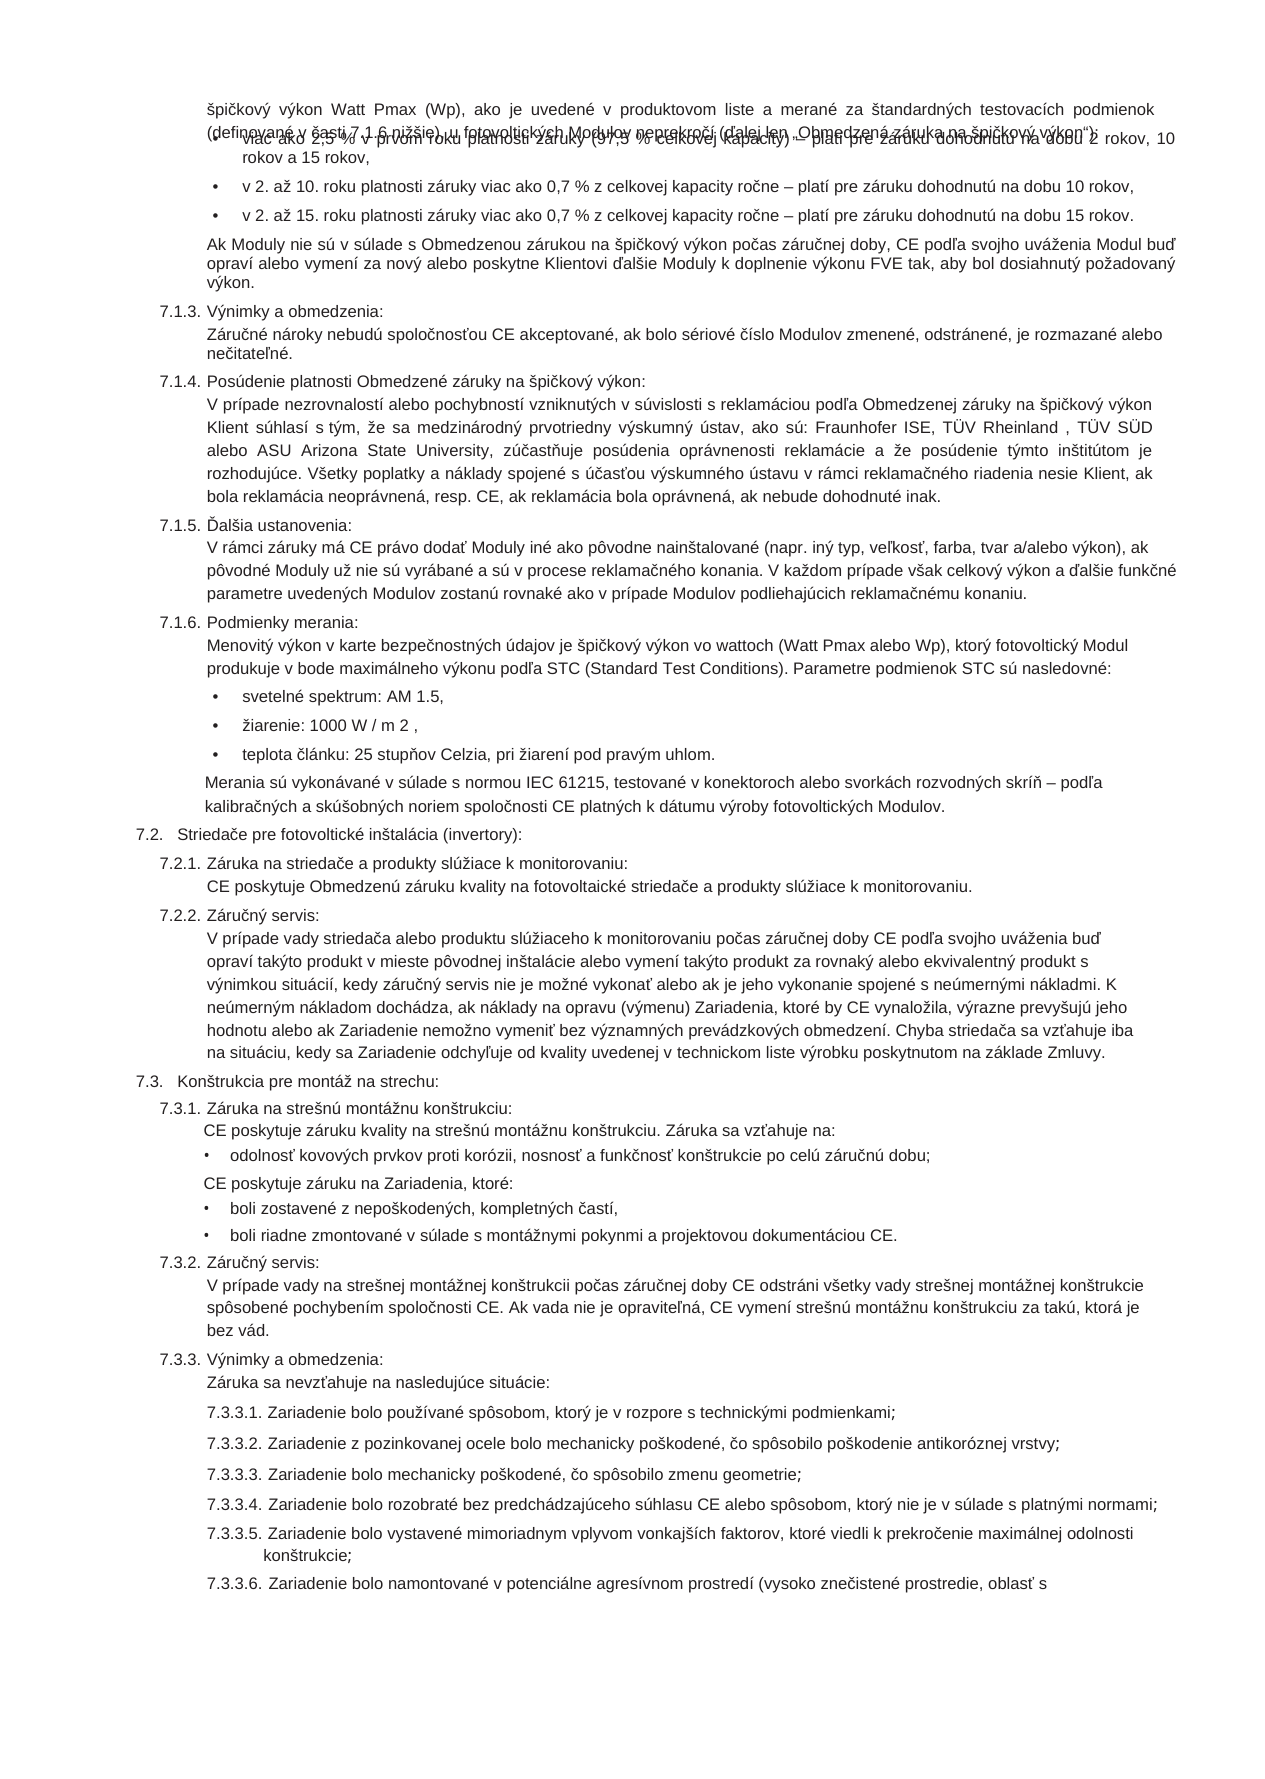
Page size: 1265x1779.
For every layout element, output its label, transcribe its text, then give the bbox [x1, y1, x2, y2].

text Záruka sa nevzťahuje na nasledujúce situácie: [207, 1373, 1177, 1392]
list Posúdenie platnosti Obmedzené záruky na špičkový výkon: [159, 372, 1177, 391]
list žiarenie: 1000 W / m 2 , [212, 716, 1177, 735]
list Zariadenie bolo rozobraté bez predchádzajúceho súhlasu CE alebo spôsobom, ktorý nie je v súlade s platnými normami; [207, 1493, 1177, 1516]
text CE poskytuje záruku na Zariadenia, ktoré: [203, 1174, 1182, 1193]
list odolnosť kovových prvkov proti korózii, nosnosť a funkčnosť konštrukcie po celú záručnú dobu; [203, 1143, 1182, 1166]
list Záruka na strešnú montážnu konštrukciu: [159, 1099, 1177, 1118]
list Podmienky merania: [159, 613, 1177, 632]
text V prípade vady striedača alebo produktu slúžiaceho k monitorovaniu počas záručnej doby CE podľa svojho uváženia buď opraví takýto produkt v mieste pôvodnej inštalácie alebo vymení takýto produkt za rovnaký alebo ekvivalentný produkt s výnimkou situácií, kedy záručný servis nie je možné vykonať alebo ak je jeho vykonanie spojené s neúmernými nákladmi. K neúmerným nákladom dochádza, ak náklady na opravu (výmenu) Zariadenia, ktoré by CE vynaložila, výrazne prevyšujú jeho hodnotu alebo ak Zariadenie nemožno vymeniť bez významných prevádzkových obmedzení. Chyba striedača sa vzťahuje iba na situáciu, kedy sa Zariadenie odchyľuje od kvality uvedenej v technickom liste výrobku poskytnutom na základe Zmluvy. [207, 929, 1146, 1062]
text Záručné nároky nebudú spoločnosťou CE akceptované, ak bolo sériové číslo Modulov zmenené, odstránené, je rozmazané alebo nečitateľné. [207, 324, 1177, 363]
list Zariadenie bolo vystavené mimoriadnym vplyvom vonkajších faktorov, ktoré viedli k prekročenie maximálnej odolnosti konštrukcie; [207, 1524, 1177, 1566]
text V rámci záruky má CE právo dodať Moduly iné ako pôvodne nainštalované (napr. iný typ, veľkosť, farba, tvar a/alebo výkon), ak pôvodné Moduly už nie sú vyrábané a sú v procese reklamačného konania. V každom prípade však celkový výkon a ďalšie funkčné parametre uvedených Modulov zostanú rovnaké ako v prípade Modulov podliehajúcich reklamačnému konaniu. [207, 538, 1177, 603]
text Merania sú vykonávané v súlade s normou IEC 61215, testované v konektoroch alebo svorkách rozvodných skríň – podľa kalibračných a skúšobných noriem spoločnosti CE platných k dátumu výroby fotovoltických Modulov. [204, 773, 1153, 816]
list Ďalšia ustanovenia: [159, 515, 1177, 534]
list viac ako 2,5 % v prvom roku platnosti záruky (97,5 % celkovej kapacity) – platí pre záruku dohodnutú na dobu 2 rokov, 10 rokov a 15 rokov, [212, 128, 1177, 167]
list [207, 1574, 1100, 1593]
list svetelné spektrum: AM 1.5, [212, 687, 1177, 706]
list Záručný servis: [159, 906, 1177, 925]
text Ak Moduly nie sú v súlade s Obmedzenou zárukou na špičkový výkon počas záručnej doby, CE podľa svojho uváženia Modul buď opraví alebo vymení za nový alebo poskytne Klientovi ďalšie Moduly k doplnenie výkonu FVE tak, aby bol dosiahnutý požadovaný výkon. [207, 234, 1177, 292]
list Zariadenie bolo používané spôsobom, ktorý je v rozpore s technickými podmienkami; [207, 1400, 1177, 1423]
text CE poskytuje záruku kvality na strešnú montážnu konštrukciu. Záruka sa vzťahuje na: [203, 1120, 1177, 1139]
list teplota článku: 25 stupňov Celzia, pri žiarení pod pravým uhlom. [212, 745, 1177, 764]
list Zariadenie z pozinkovanej ocele bolo mechanicky poškodené, čo spôsobilo poškodenie antikoróznej vrstvy; [207, 1431, 1177, 1454]
list Zariadenie bolo mechanicky poškodené, čo spôsobilo zmenu geometrie; [207, 1462, 1177, 1485]
text CE poskytuje Obmedzenú záruku kvality na fotovoltaické striedače a produkty slúžiace k monitorovaniu. [207, 877, 1177, 896]
list Záručný servis: [159, 1252, 1177, 1272]
list Konštrukcia pre montáž na strechu: [136, 1072, 1177, 1091]
list Striedače pre fotovoltické inštalácia (invertory): [136, 825, 1177, 844]
list Záruka na striedače a produkty slúžiace k monitorovaniu: [159, 854, 1177, 873]
list v 2. až 15. roku platnosti záruky viac ako 0,7 % z celkovej kapacity ročne – platí pre záruku dohodnutú na dobu 15 rokov. [212, 205, 1177, 224]
text Menovitý výkon v karte bezpečnostných údajov je špičkový výkon vo wattoch (Watt Pmax alebo Wp), ktorý fotovoltický Modul produkuje v bode maximálneho výkonu podľa STC (Standard Test Conditions). Parametre podmienok STC sú nasledovné: [207, 636, 1177, 678]
list Výnimky a obmedzenia: [159, 301, 1177, 321]
list Výnimky a obmedzenia: [159, 1350, 1177, 1369]
text V prípade vady na strešnej montážnej konštrukcii počas záručnej doby CE odstráni všetky vady strešnej montážnej konštrukcie spôsobené pochybením spoločnosti CE. Ak vada nie je opraviteľná, CE vymení strešnú montážnu konštrukciu za takú, ktorá je bez vád. [207, 1275, 1153, 1340]
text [207, 100, 1156, 142]
text V prípade nezrovnalostí alebo pochybností vzniknutých v súvislosti s reklamáciou podľa Obmedzenej záruky na špičkový výkon Klient súhlasí s tým, že sa medzinárodný prvotriedny výskumný ústav, ako sú: Fraunhofer ISE, TÜV Rheinland , TÜV SÜD alebo ASU Arizona State University, zúčastňuje posúdenia oprávnenosti reklamácie a že posúdenie týmto inštitútom je rozhodujúce. Všetky poplatky a náklady spojené s účasťou výskumného ústavu v rámci reklamačného riadenia nesie Klient, ak bola reklamácia neoprávnená, resp. CE, ak reklamácia bola oprávnená, ak nebude dohodnuté inak. [207, 395, 1154, 506]
list boli zostavené z nepoškodených, kompletných častí, [203, 1197, 1177, 1219]
list v 2. až 10. roku platnosti záruky viac ako 0,7 % z celkovej kapacity ročne – platí pre záruku dohodnutú na dobu 10 rokov, [212, 177, 1177, 196]
list boli riadne zmontované v súlade s montážnymi pokynmi a projektovou dokumentáciou CE. [203, 1223, 1177, 1246]
